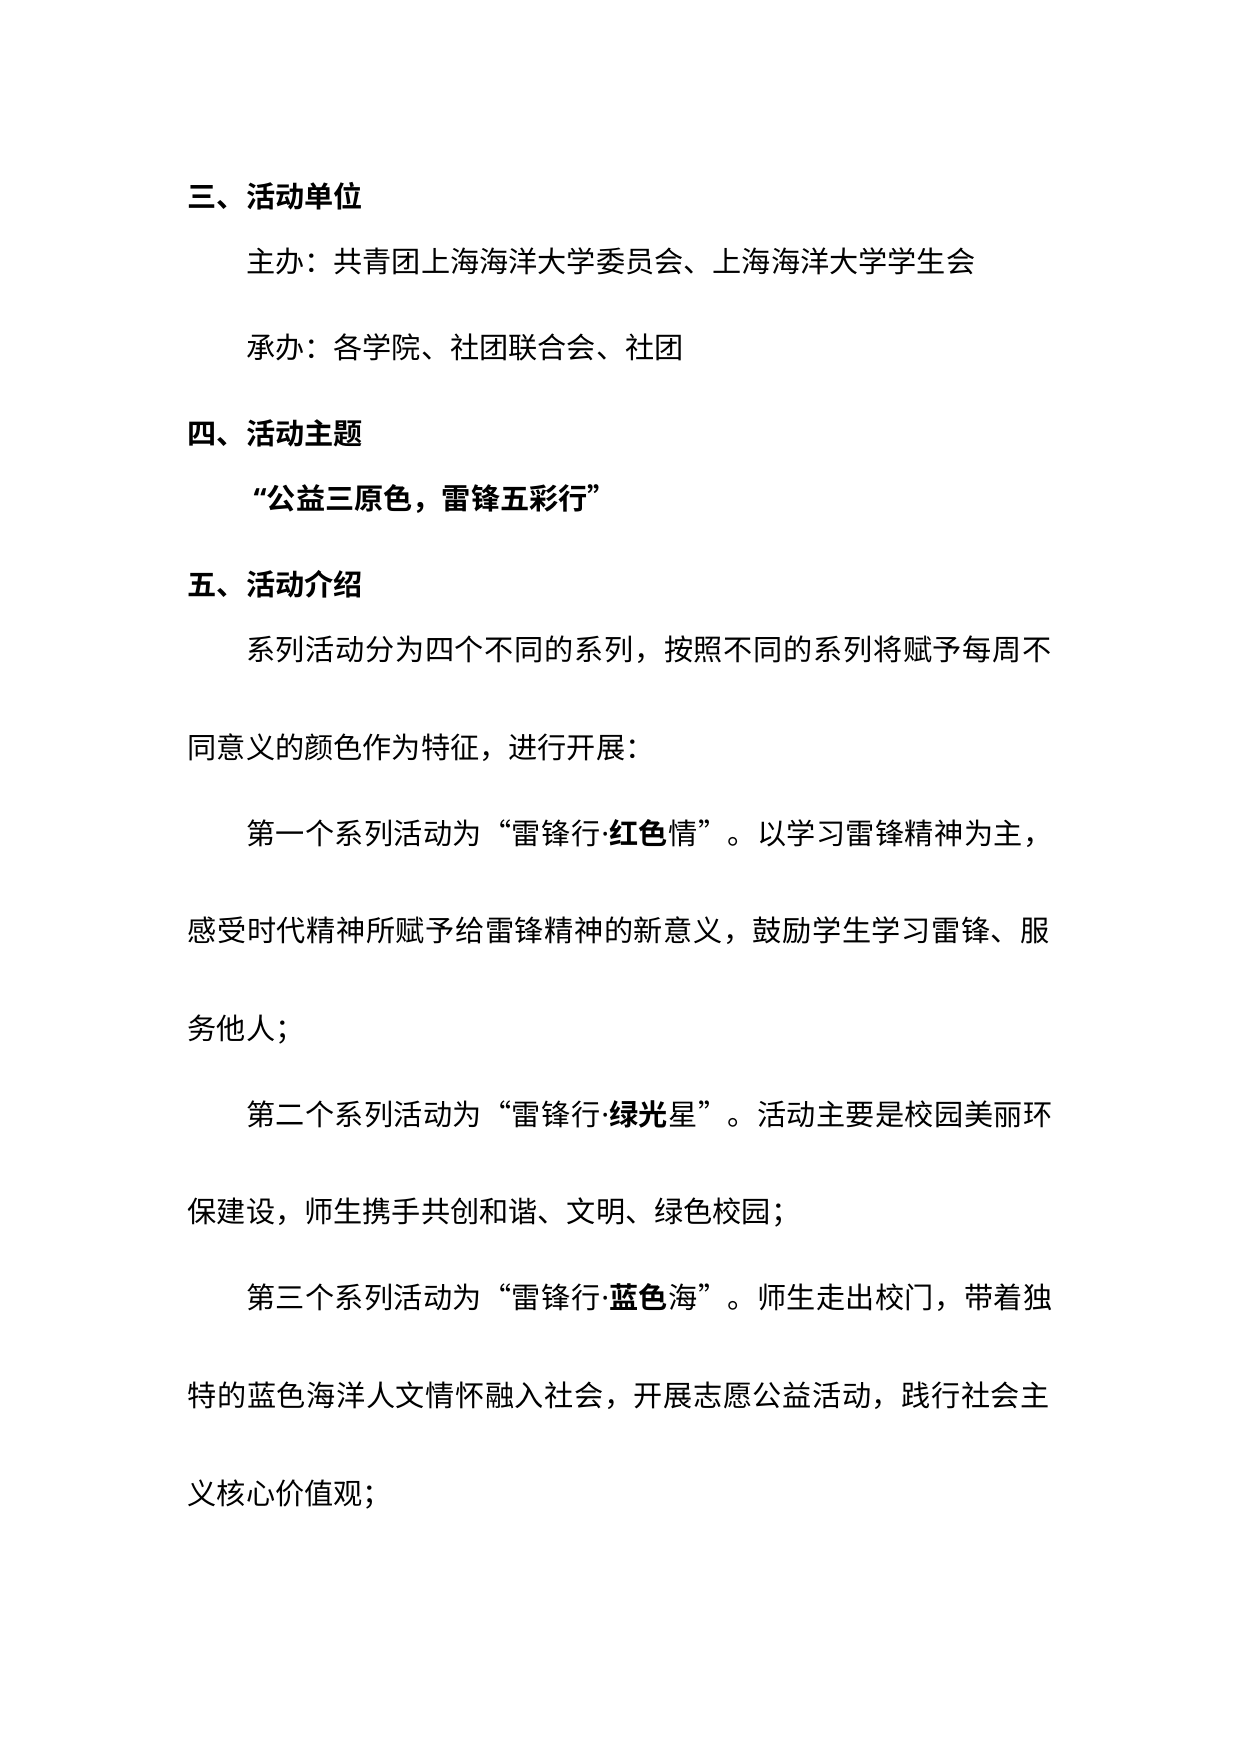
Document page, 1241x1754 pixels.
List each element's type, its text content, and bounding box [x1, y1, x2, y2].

list 活动单位 [187, 162, 1053, 227]
text 第一个系列活动为“雷锋行·红色情”。以学习雷锋精神为主，感受时代精神所赋予给雷锋精神的新意义，鼓励学生学习雷锋、服务他人； [187, 799, 1053, 1059]
text 第三个系列活动为“雷锋行·蓝色海”。师生走出校门，带着独特的蓝色海洋人文情怀融入社会，开展志愿公益活动，践行社会主义核心价值观； [187, 1264, 1053, 1524]
text 第二个系列活动为“雷锋行·绿光星”。活动主要是校园美丽环保建设，师生携手共创和谐、文明、绿色校园； [187, 1080, 1053, 1243]
list 活动介绍 [187, 550, 1053, 615]
text 主办：共青团上海海洋大学委员会、上海海洋大学学生会 [187, 227, 1053, 292]
text 系列活动分为四个不同的系列，按照不同的系列将赋予每周不同意义的颜色作为特征，进行开展： [187, 615, 1053, 778]
text 承办：各学院、社团联合会、社团 [187, 313, 1053, 378]
list 活动主题 [187, 399, 1053, 464]
text “公益三原色，雷锋五彩行” [187, 464, 1053, 529]
